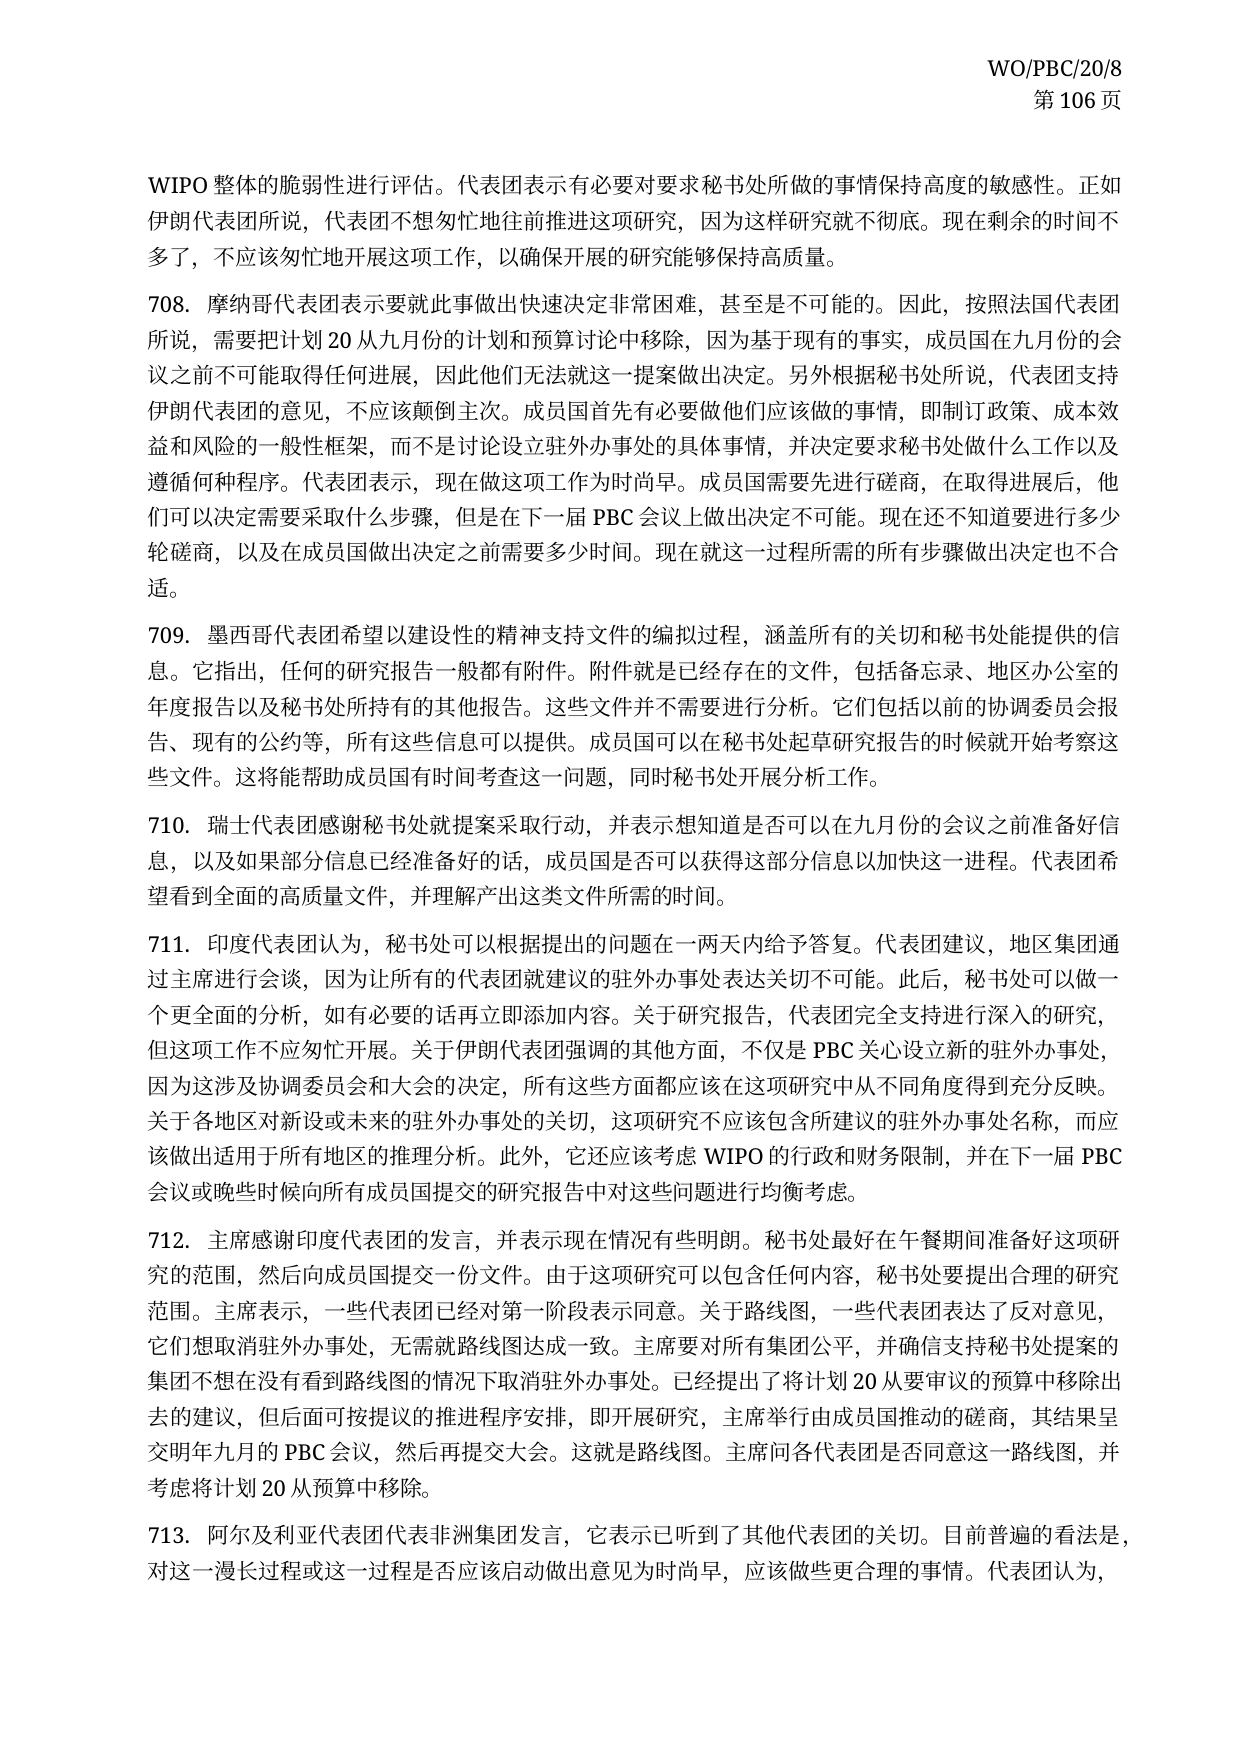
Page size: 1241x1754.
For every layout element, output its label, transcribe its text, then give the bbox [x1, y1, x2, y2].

list 主席感谢印度代表团的发言，并表示现在情况有些明朗。秘书处最好在午餐期间准备好这项研究的范围，然后向成员国提交一份文件。由于这项研究可以包含任何内容，秘书处要提出合理的研究范围。主席表示，一些代表团已经对第一阶段表示同意。关于路线图，一些代表团表达了反对意见，它们想取消驻外办事处，无需就路线图达成一致。主席要对所有集团公平，并确信支持秘书处提案的集团不想在没有看到路线图的情况下取消驻外办事处。已经提出了将计划20从要审议的预算中移除出去的建议，但后面可按提议的推进程序安排，即开展研究，主席举行由成员国推动的磋商，其结果呈交明年九月的PBC会议，然后再提交大会。这就是路线图。主席问各代表团是否同意这一路线图，并考虑将计划20从预算中移除。 [148, 1219, 1122, 1502]
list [148, 165, 1122, 271]
list 印度代表团认为，秘书处可以根据提出的问题在一两天内给予答复。代表团建议，地区集团通过主席进行会谈，因为让所有的代表团就建议的驻外办事处表达关切不可能。此后，秘书处可以做一个更全面的分析，如有必要的话再立即添加内容。关于研究报告，代表团完全支持进行深入的研究，但这项工作不应匆忙开展。关于伊朗代表团强调的其他方面，不仅是PBC关心设立新的驻外办事处，因为这涉及协调委员会和大会的决定，所有这些方面都应该在这项研究中从不同角度得到充分反映。关于各地区对新设或未来的驻外办事处的关切，这项研究不应该包含所建议的驻外办事处名称，而应该做出适用于所有地区的推理分析。此外，它还应该考虑WIPO的行政和财务限制，并在下一届PBC会议或晚些时候向所有成员国提交的研究报告中对这些问题进行均衡考虑。 [148, 923, 1122, 1207]
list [148, 1515, 1122, 1586]
list 瑞士代表团感谢秘书处就提案采取行动，并表示想知道是否可以在九月份的会议之前准备好信息，以及如果部分信息已经准备好的话，成员国是否可以获得这部分信息以加快这一进程。代表团希望看到全面的高质量文件，并理解产出这类文件所需的时间。 [148, 804, 1122, 911]
list 摩纳哥代表团表示要就此事做出快速决定非常困难，甚至是不可能的。因此，按照法国代表团所说，需要把计划20从九月份的计划和预算讨论中移除，因为基于现有的事实，成员国在九月份的会议之前不可能取得任何进展，因此他们无法就这一提案做出决定。另外根据秘书处所说，代表团支持伊朗代表团的意见，不应该颠倒主次。成员国首先有必要做他们应该做的事情，即制订政策、成本效益和风险的一般性框架，而不是讨论设立驻外办事处的具体事情，并决定要求秘书处做什么工作以及遵循何种程序。代表团表示，现在做这项工作为时尚早。成员国需要先进行磋商，在取得进展后，他们可以决定需要采取什么步骤，但是在下一届PBC会议上做出决定不可能。现在还不知道要进行多少轮磋商，以及在成员国做出决定之前需要多少时间。现在就这一过程所需的所有步骤做出决定也不合适。 [148, 284, 1122, 602]
list 墨西哥代表团希望以建设性的精神支持文件的编拟过程，涵盖所有的关切和秘书处能提供的信息。它指出，任何的研究报告一般都有附件。附件就是已经存在的文件，包括备忘录、地区办公室的年度报告以及秘书处所持有的其他报告。这些文件并不需要进行分析。它们包括以前的协调委员会报告、现有的公约等，所有这些信息可以提供。成员国可以在秘书处起草研究报告的时候就开始考察这些文件。这将能帮助成员国有时间考查这一问题，同时秘书处开展分析工作。 [148, 615, 1122, 792]
